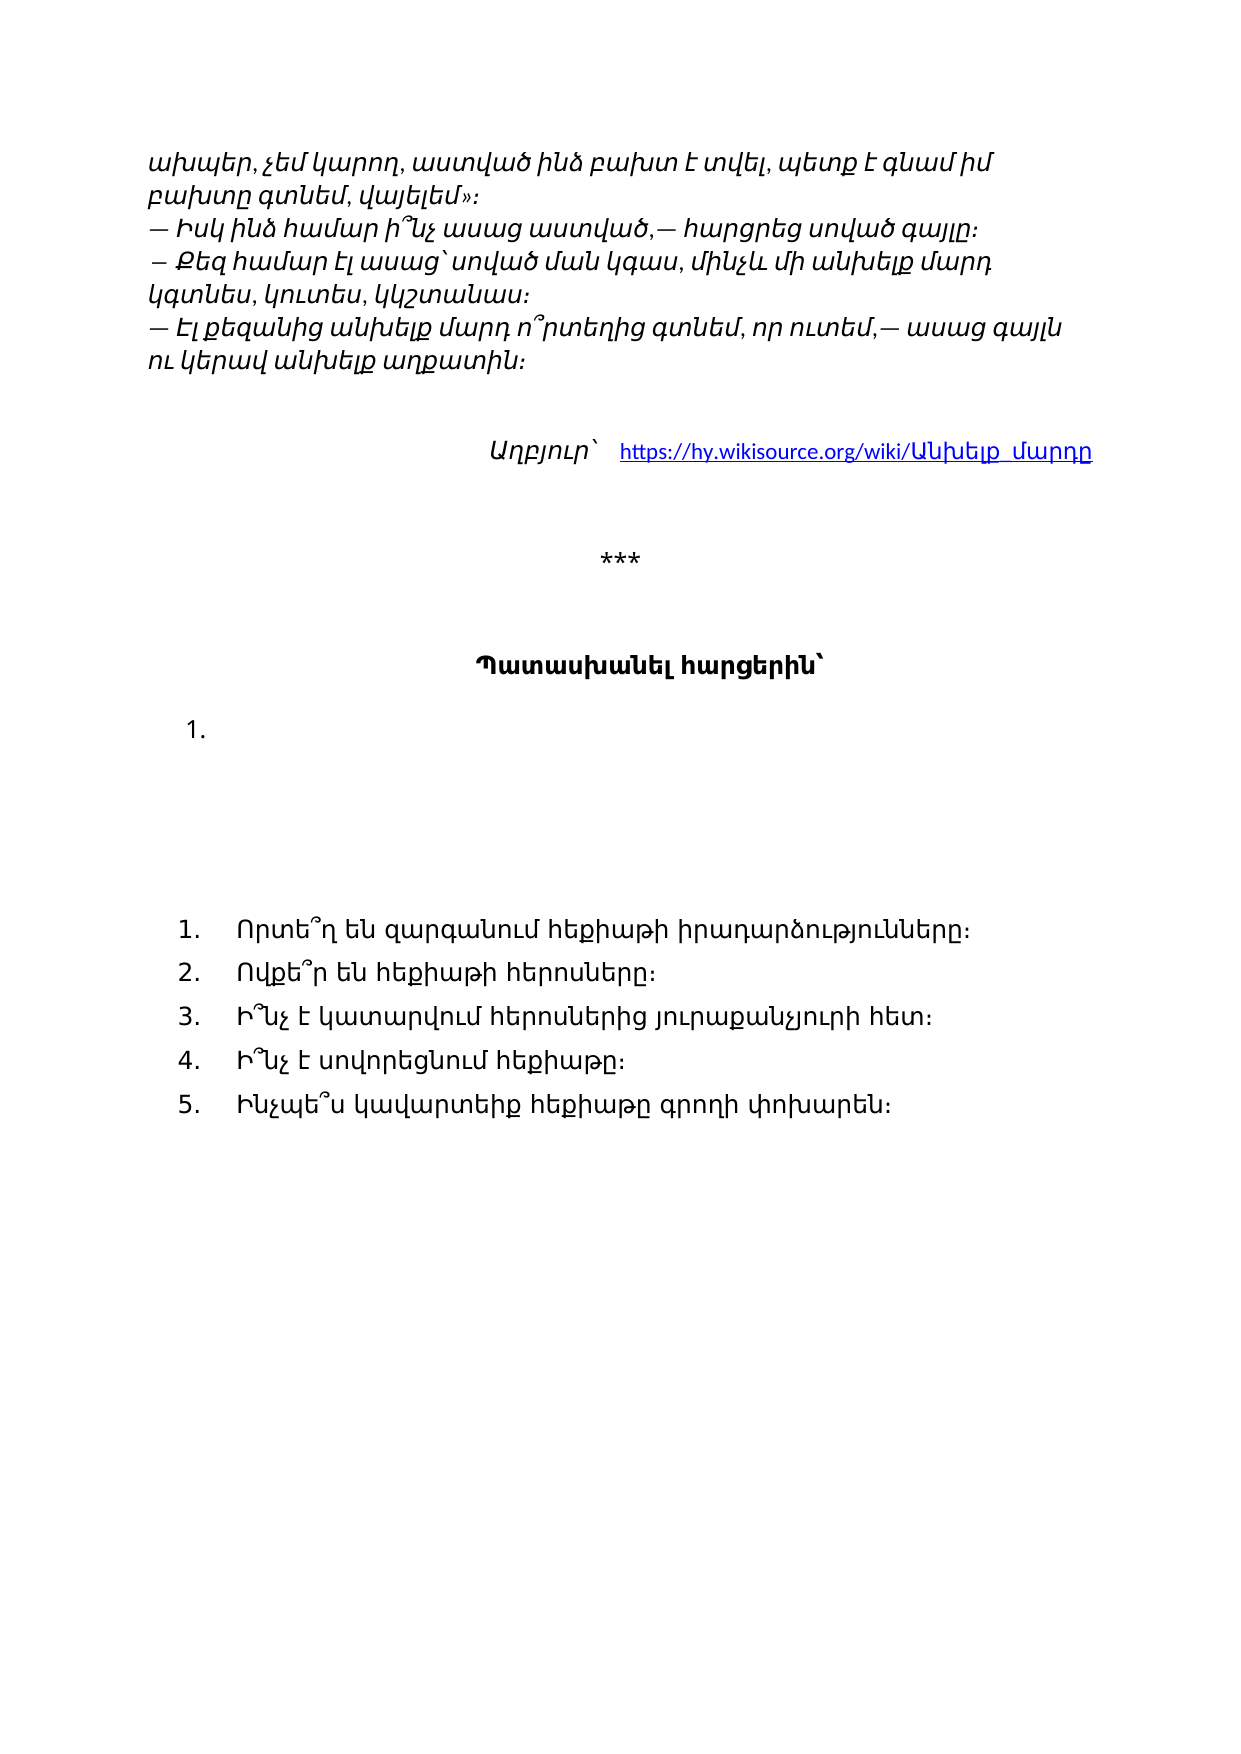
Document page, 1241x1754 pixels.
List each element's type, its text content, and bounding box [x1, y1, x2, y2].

text — Էլ քեզանից անխելք մարդ ո՞րտեղից գտնեմ, որ ուտեմ,— ասաց գայլն ու կերավ անխելք աղքատին։ [148, 312, 1093, 376]
list Ի՞նչ է սովորեցնում հեքիաթը։ [177, 1046, 1093, 1075]
list Ովքե՞ր են հեքիաթի հերոսները։ [177, 959, 1093, 988]
text Աղբյուր՝ https://hy.wikisource.org/wiki/Անխելք_մարդը [148, 436, 1093, 465]
list Ի՞նչ է կատարվում հերոսներից յուրաքանչյուրի հետ։ [177, 1002, 1093, 1032]
text Պատասխանել հարցերին՝ [148, 651, 1093, 681]
text *** [148, 544, 1093, 578]
list Որտե՞ղ են զարգանում հեքիաթի իրադարձությունները։ [177, 915, 1093, 944]
list Ինչպե՞ս կավարտեիք հեքիաթը գրողի փոխարեն։ [177, 1090, 1093, 1119]
text ― Քեզ համար էլ ասաց՝ սոված ման կգաս, մինչև մի անխելք մարդ կգտնես, կուտես, կկշտանաս։ [148, 246, 1093, 310]
text — Իսկ ինձ համար ի՞նչ ասաց աստված,— հարցրեց սոված գայլը։ [148, 213, 1093, 244]
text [148, 148, 1093, 211]
